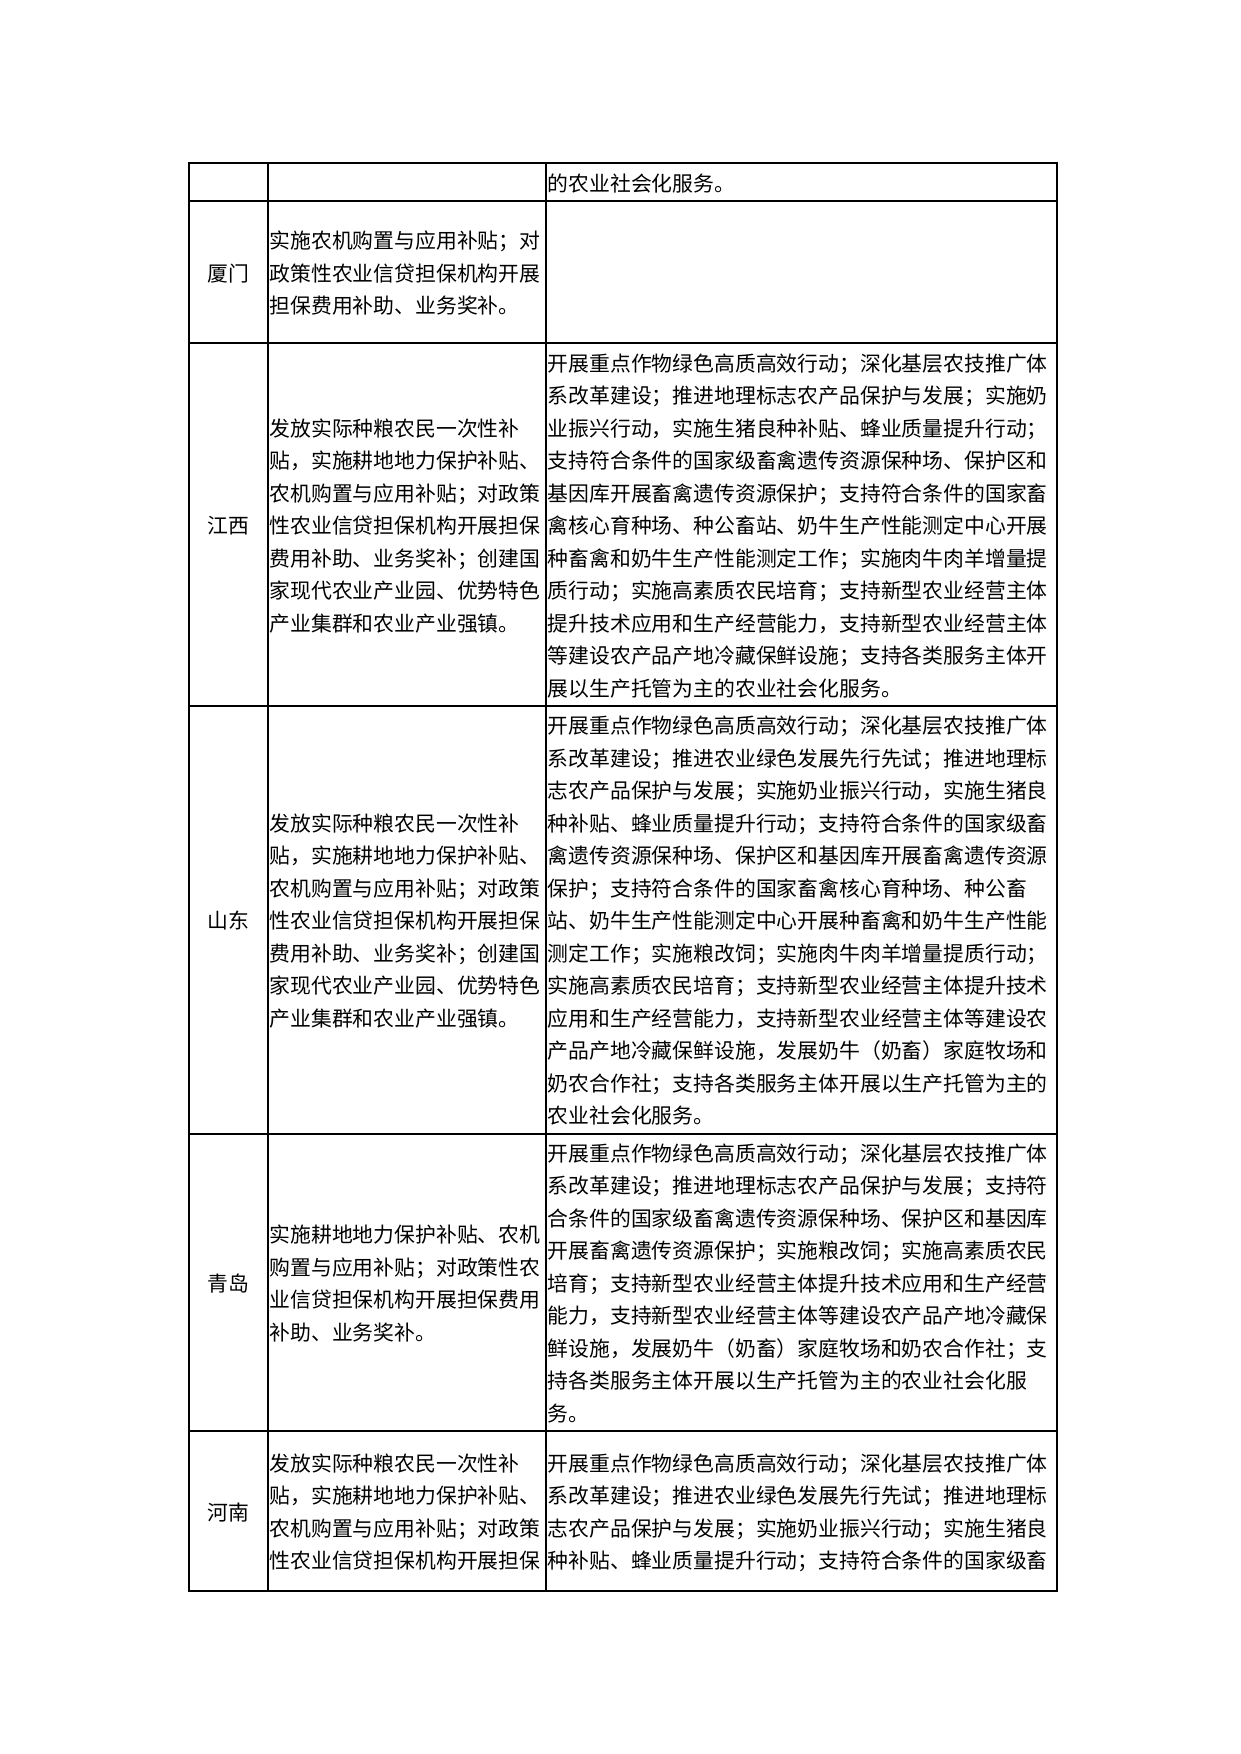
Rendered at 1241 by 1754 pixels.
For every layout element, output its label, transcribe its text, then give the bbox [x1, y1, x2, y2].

table_cell 发放实际种粮农民一次性补贴，实施耕地地力保护补贴、农机购置与应用补贴；对政策性农业信贷担保机构开展担保费用补助、业务奖补；创建国家现代农业产业园、优势特色产业集群和农业产业强镇。 [269, 707, 545, 1132]
table_cell 福建 [190, 164, 267, 200]
table_cell 开展重点作物绿色高质高效行动；深化基层农技推广体系改革建设；推进地理标志农产品保护与发展；支持符合条件的国家级畜禽遗传资源保种场、保护区和基因库开展畜禽遗传资源保护；实施粮改饲；实施高素质农民培育；支持新型农业经营主体提升技术应用和生产经营能力，支持新型农业经营主体等建设农产品产地冷藏保鲜设施，发展奶牛（奶畜）家庭牧场和奶农合作社；支持各类服务主体开展以生产托管为主的农业社会化服务。 [547, 1135, 1056, 1430]
table_cell 河南 [190, 1432, 267, 1590]
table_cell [269, 1432, 545, 1590]
table_cell 山东 [190, 707, 267, 1132]
table_cell [547, 202, 1056, 342]
table_cell 实施农机购置与应用补贴；对政策性农业信贷担保机构开展担保费用补助、业务奖补。 [269, 202, 545, 342]
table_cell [547, 1432, 1056, 1590]
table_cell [269, 164, 545, 200]
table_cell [547, 164, 1056, 200]
table_cell 实施耕地地力保护补贴、农机购置与应用补贴；对政策性农业信贷担保机构开展担保费用补助、业务奖补。 [269, 1135, 545, 1430]
table_cell 发放实际种粮农民一次性补贴，实施耕地地力保护补贴、农机购置与应用补贴；对政策性农业信贷担保机构开展担保费用补助、业务奖补；创建国家现代农业产业园、优势特色产业集群和农业产业强镇。 [269, 344, 545, 705]
table_cell 青岛 [190, 1135, 267, 1430]
table_cell 开展重点作物绿色高质高效行动；深化基层农技推广体系改革建设；推进地理标志农产品保护与发展；实施奶业振兴行动，实施生猪良种补贴、蜂业质量提升行动；支持符合条件的国家级畜禽遗传资源保种场、保护区和基因库开展畜禽遗传资源保护；支持符合条件的国家畜禽核心育种场、种公畜站、奶牛生产性能测定中心开展种畜禽和奶牛生产性能测定工作；实施肉牛肉羊增量提质行动；实施高素质农民培育；支持新型农业经营主体提升技术应用和生产经营能力，支持新型农业经营主体等建设农产品产地冷藏保鲜设施；支持各类服务主体开展以生产托管为主的农业社会化服务。 [547, 344, 1056, 705]
table_cell 开展重点作物绿色高质高效行动；深化基层农技推广体系改革建设；推进农业绿色发展先行先试；推进地理标志农产品保护与发展；实施奶业振兴行动，实施生猪良种补贴、蜂业质量提升行动；支持符合条件的国家级畜禽遗传资源保种场、保护区和基因库开展畜禽遗传资源保护；支持符合条件的国家畜禽核心育种场、种公畜站、奶牛生产性能测定中心开展种畜禽和奶牛生产性能测定工作；实施粮改饲；实施肉牛肉羊增量提质行动；实施高素质农民培育；支持新型农业经营主体提升技术应用和生产经营能力，支持新型农业经营主体等建设农产品产地冷藏保鲜设施，发展奶牛（奶畜）家庭牧场和奶农合作社；支持各类服务主体开展以生产托管为主的农业社会化服务。 [547, 707, 1056, 1132]
table_cell 厦门 [190, 202, 267, 342]
table_cell 江西 [190, 344, 267, 705]
